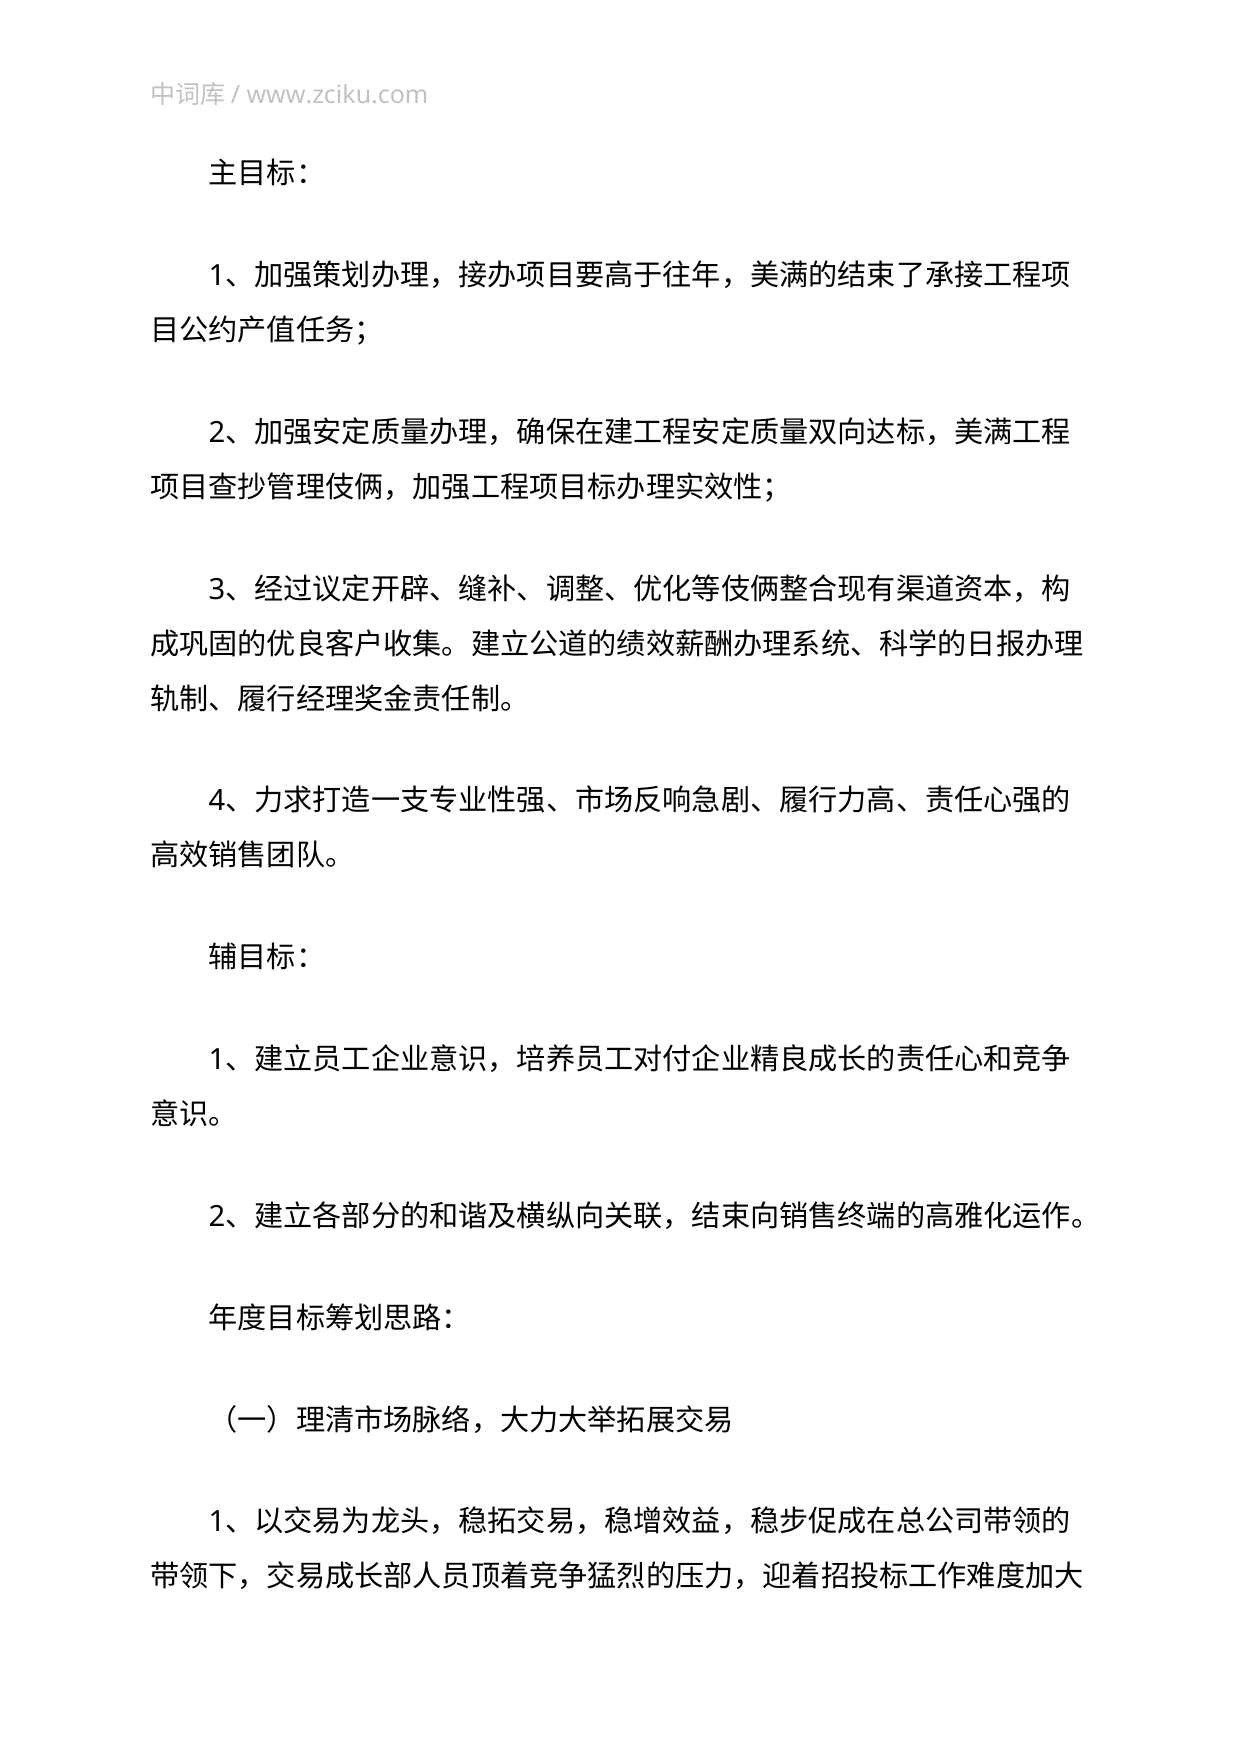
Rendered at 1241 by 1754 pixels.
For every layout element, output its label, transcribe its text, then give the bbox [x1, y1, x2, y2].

text 主目标： [150, 150, 1090, 192]
text 2、加强安定质量办理，确保在建工程安定质量双向达标，美满工程项目查抄管理伎俩，加强工程项目标办理实效性； [150, 408, 1090, 506]
text 1、加强策划办理，接办项目要高于往年，美满的结束了承接工程项目公约产值任务； [150, 252, 1090, 349]
text 2、建立各部分的和谐及横纵向关联，结束向销售终端的高雅化运作。 [150, 1192, 1090, 1235]
text 年度目标筹划思路： [150, 1294, 1090, 1337]
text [150, 1498, 1090, 1595]
text 4、力求打造一支专业性强、市场反响急剧、履行力高、责任心强的高效销售团队。 [150, 777, 1090, 874]
text （一）理清市场脉络，大力大举拓展交易 [150, 1396, 1090, 1438]
text 辅目标： [150, 934, 1090, 976]
text 1、建立员工企业意识，培养员工对付企业精良成长的责任心和竞争意识。 [150, 1036, 1090, 1133]
text 3、经过议定开辟、缝补、调整、优化等伎俩整合现有渠道资本，构成巩固的优良客户收集。建立公道的绩效薪酬办理系统、科学的日报办理轨制、履行经理奖金责任制。 [150, 565, 1090, 717]
